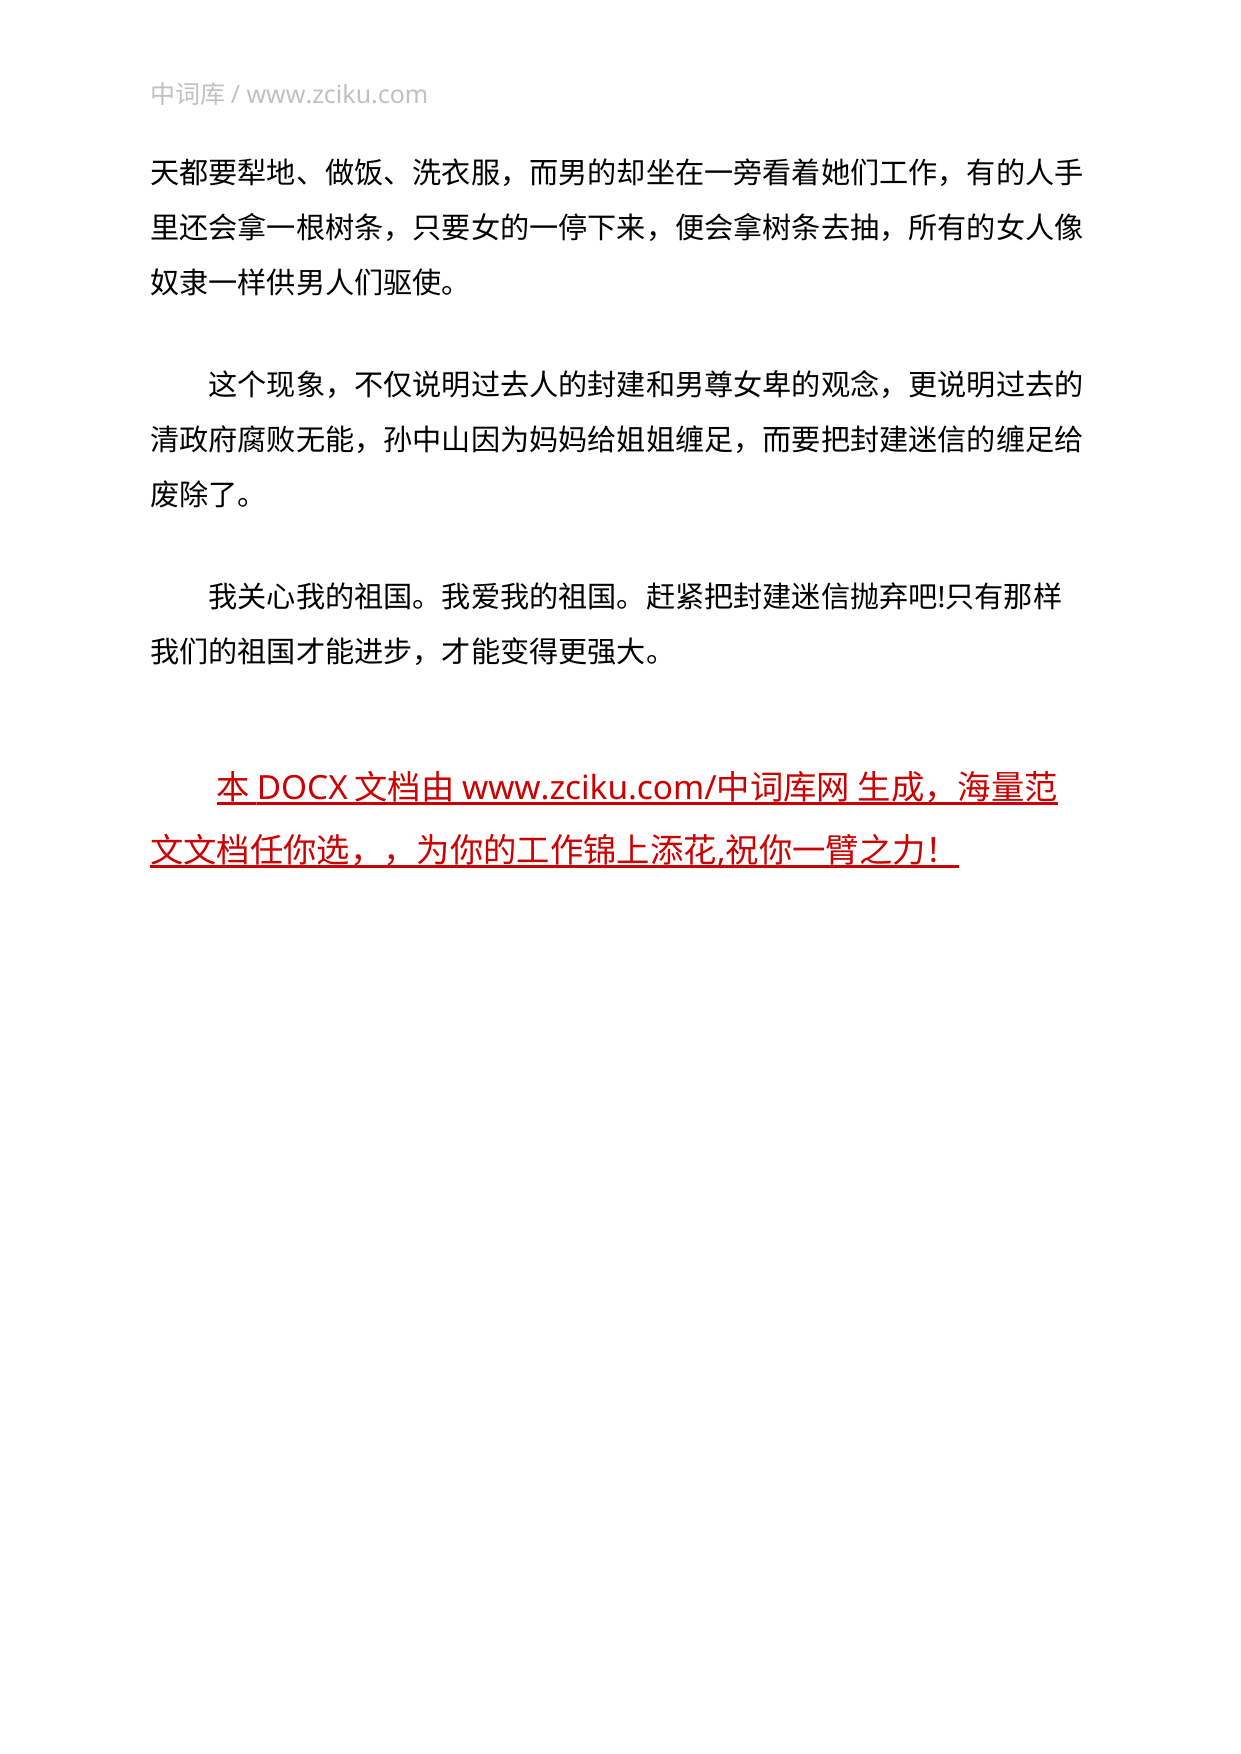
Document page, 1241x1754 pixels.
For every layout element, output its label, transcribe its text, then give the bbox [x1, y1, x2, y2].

text 这个现象，不仅说明过去人的封建和男尊女卑的观念，更说明过去的清政府腐败无能，孙中山因为妈妈给姐姐缠足，而要把封建迷信的缠足给废除了。 [150, 362, 1090, 514]
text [150, 150, 1090, 302]
text 我关心我的祖国。我爱我的祖国。赶紧把封建迷信抛弃吧!只有那样我们的祖国才能进步，才能变得更强大。 [150, 573, 1090, 670]
text 本DOCX文档由 www.zciku.com/中词库网 生成，海量范文文档任你选，，为你的工作锦上添花,祝你一臂之力！ [150, 761, 1090, 872]
